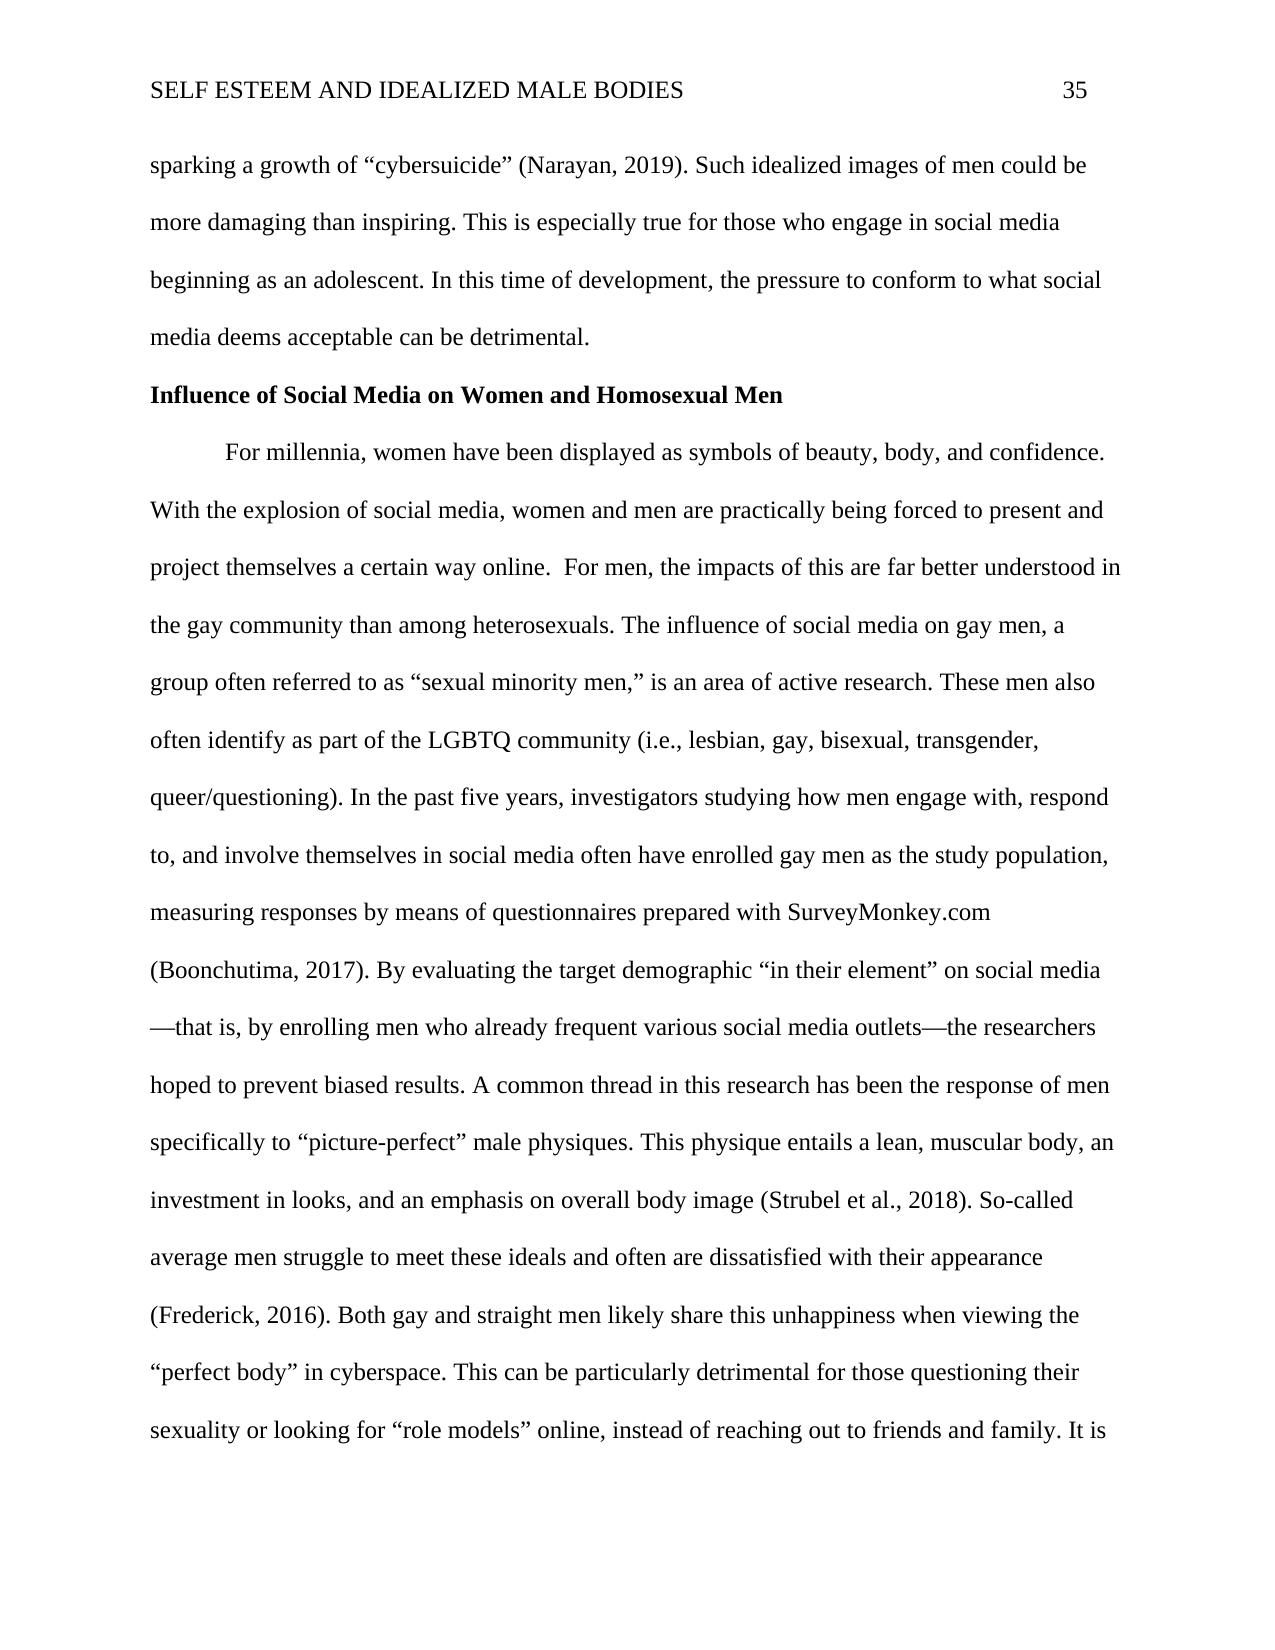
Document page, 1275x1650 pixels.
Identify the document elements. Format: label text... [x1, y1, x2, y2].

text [150, 437, 1125, 1444]
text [150, 150, 1125, 351]
subtitle Influence of Social Media on Women and Homosexual Men [150, 380, 1125, 437]
